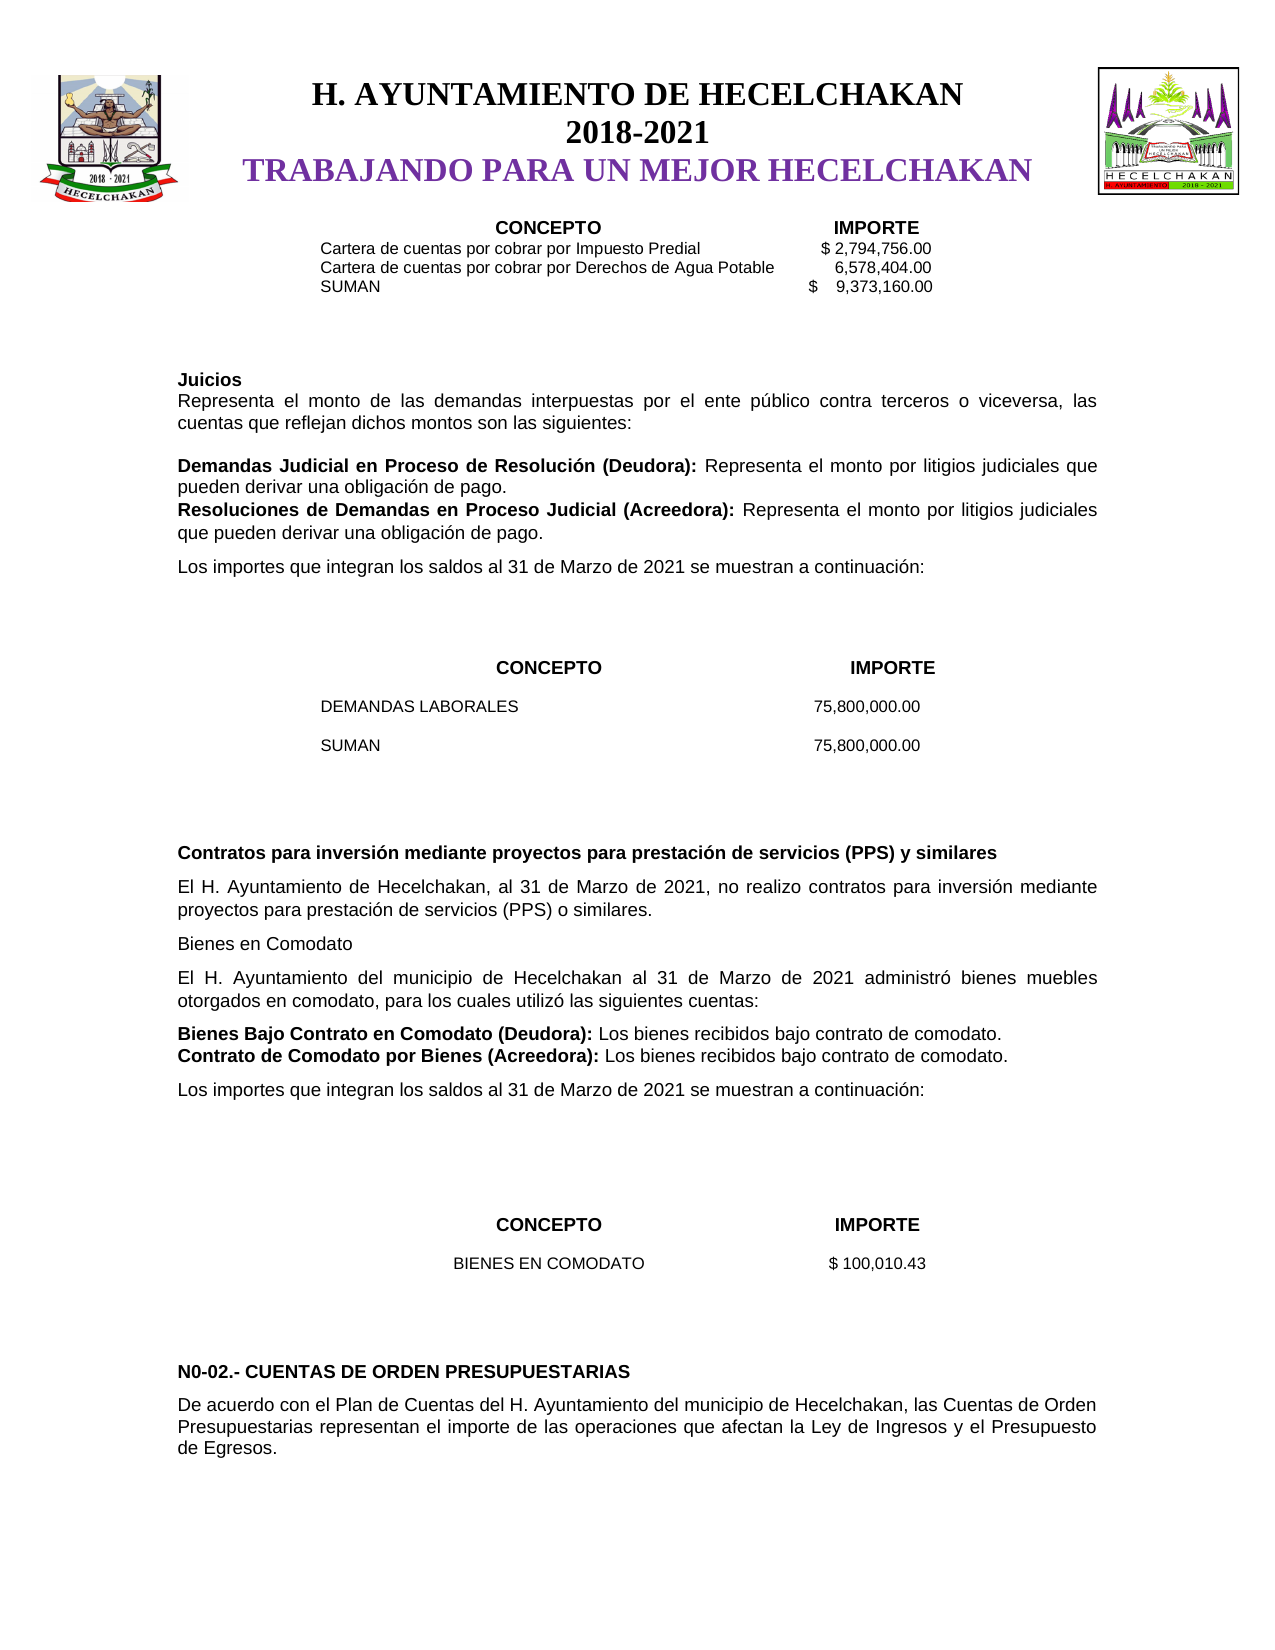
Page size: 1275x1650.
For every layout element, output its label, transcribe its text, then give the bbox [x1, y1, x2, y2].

text Los importes que integran los saldos al 31 de Marzo de 2021 se muestran a continuación: [177, 1078, 1098, 1101]
picture [31, 75, 189, 202]
text Los importes que integran los saldos al 31 de Marzo de 2021 se muestran a continuación: [177, 555, 1098, 578]
text Contratos para inversión mediante proyectos para prestación de servicios (PPS) y similares [177, 842, 1098, 864]
text De acuerdo con el Plan de Cuentas del H. Ayuntamiento del municipio de Hecelchakan, las Cuentas de Orden Presupuestarias representan el importe de las operaciones que afectan la Ley de Ingresos y el Presupuesto de Egresos. [177, 1394, 1098, 1459]
text Juicios [177, 368, 1098, 390]
text Representa el monto de las demandas interpuestas por el ente público contra terceros o viceversa, las cuentas que reflejan dichos montos son las siguientes: [177, 390, 1098, 433]
text Demandas Judicial en Proceso de Resolución (Deudora): Representa el monto por litigios judiciales que pueden derivar una obligación de pago. [177, 455, 1098, 498]
text Resoluciones de Demandas en Proceso Judicial (Acreedora): Representa el monto por litigios judiciales que pueden derivar una obligación de pago. [177, 498, 1098, 544]
text Contrato de Comodato por Bienes (Acreedora): Los bienes recibidos bajo contrato de comodato. [177, 1044, 1098, 1067]
text Bienes Bajo Contrato en Comodato (Deudora): Los bienes recibidos bajo contrato de comodato. [177, 1023, 1098, 1044]
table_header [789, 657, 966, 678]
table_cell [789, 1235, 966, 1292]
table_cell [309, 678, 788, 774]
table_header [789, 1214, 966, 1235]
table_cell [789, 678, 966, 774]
text Bienes en Comodato [177, 932, 1098, 955]
text N0-02.- CUENTAS DE ORDEN PRESUPUESTARIAS [177, 1360, 1098, 1383]
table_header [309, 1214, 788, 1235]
text El H. Ayuntamiento de Hecelchakan, al 31 de Marzo de 2021, no realizo contratos para inversión mediante proyectos para prestación de servicios (PPS) o similares. [177, 874, 1098, 921]
text El H. Ayuntamiento del municipio de Hecelchakan al 31 de Marzo de 2021 administró bienes muebles otorgados en comodato, para los cuales utilizó las siguientes cuentas: [177, 965, 1098, 1012]
picture [1097, 67, 1240, 195]
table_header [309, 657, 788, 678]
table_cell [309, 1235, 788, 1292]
